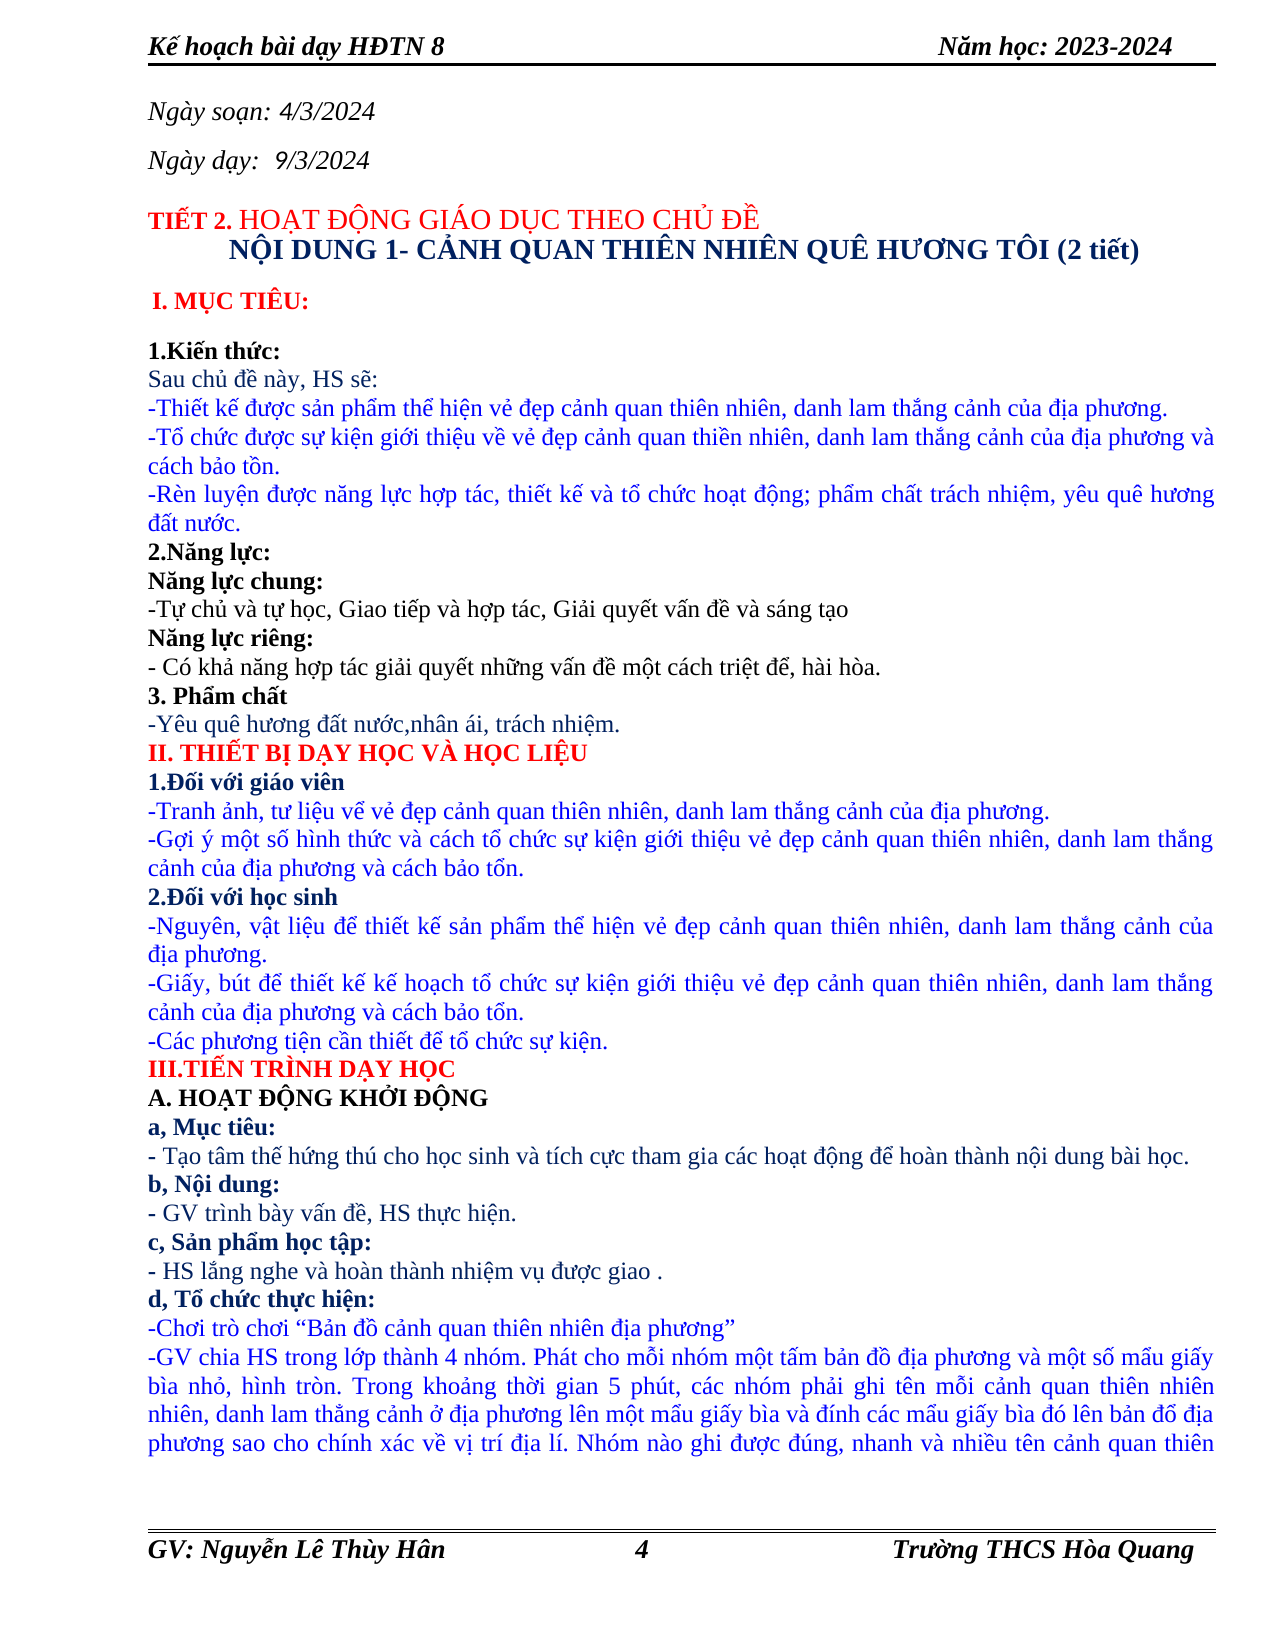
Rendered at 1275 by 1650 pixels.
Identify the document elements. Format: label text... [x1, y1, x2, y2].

text 3. Phẩm chất [148, 681, 1216, 709]
text c, Sản phẩm học tập: [148, 1227, 1216, 1256]
text 1.Kiến thức: [148, 336, 1216, 364]
text I. MỤC TIÊU: [152, 286, 1216, 315]
text -Thiết kế được sản phẩm thể hiện vẻ đẹp cảnh quan thiên nhiên, danh lam thắng cảnh của địa phương. [148, 393, 1216, 422]
text 2.Năng lực: [148, 537, 1216, 566]
text II. THIẾT BỊ DẠY HỌC VÀ HỌC LIỆU [148, 738, 1216, 767]
subtitle TIẾT 2. HOẠT ĐỘNG GIÁO DỤC THEO CHỦ ĐỀ [148, 202, 1216, 236]
text Sau chủ đề này, HS sẽ: [148, 364, 1216, 393]
text Ngày soạn: 4/3/2024 [148, 94, 1216, 127]
text - Có khả năng hợp tác giải quyết những vấn đề một cách triệt để, hài hòa. [148, 652, 1216, 681]
text -Tổ chức được sự kiện giới thiệu về vẻ đẹp cảnh quan thiền nhiên, danh lam thắng cảnh của địa phương và cách bảo tồn. [148, 422, 1216, 479]
text -Yêu quê hương đất nước,nhân ái, trách nhiệm. [148, 709, 1216, 738]
text -Tranh ảnh, tư liệu vể vẻ đẹp cảnh quan thiên nhiên, danh lam thắng cảnh của địa phương. [148, 796, 1216, 824]
text -Rèn luyện được năng lực hợp tác, thiết kế và tổ chức hoạt động; phẩm chất trách nhiệm, yêu quê hương đất nước. [148, 479, 1216, 537]
text A. HOẠT ĐỘNG KHỞI ĐỘNG [148, 1083, 1216, 1112]
text 2.Đối với học sinh [148, 882, 1216, 911]
text -Gợi ý một số hình thức và cách tổ chức sự kiện giới thiệu vẻ đẹp cảnh quan thiên nhiên, danh lam thắng cảnh của địa phương và cách bảo tổn. [148, 824, 1216, 882]
text III.TIẾN TRÌNH DẠY HỌC [148, 1054, 1216, 1083]
text 1.Đối với giáo viên [148, 767, 1216, 796]
text Năng lực riêng: [148, 623, 1216, 652]
text a, Mục tiêu: [148, 1112, 1216, 1141]
text -Nguyên, vật liệu để thiết kế sản phẩm thể hiện vẻ đẹp cảnh quan thiên nhiên, danh lam thắng cảnh của địa phương. [148, 911, 1216, 968]
text d, Tổ chức thực hiện: [148, 1284, 1216, 1313]
text - GV trình bày vấn đề, HS thực hiện. [148, 1198, 1216, 1227]
text - Tạo tâm thế hứng thú cho học sinh và tích cực tham gia các hoạt động để hoàn thành nội dung bài học. [148, 1141, 1216, 1169]
text -Giấy, bút để thiết kế kế hoạch tổ chức sự kiện giới thiệu vẻ đẹp cảnh quan thiên nhiên, danh lam thắng cảnh của địa phương và cách bảo tổn. [148, 968, 1216, 1026]
text -Chơi trò chơi “Bản đồ cảnh quan thiên nhiên địa phương” [148, 1313, 1216, 1342]
text - HS lắng nghe và hoàn thành nhiệm vụ được giao . [148, 1256, 1216, 1284]
text Ngày dạy: 9/3/2024 [148, 143, 1216, 176]
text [148, 1342, 1216, 1457]
text NỘI DUNG 1- Cảnh quan thiên nhiên quê hương tôi (2 tiết) [152, 236, 1216, 265]
text -Các phương tiện cần thiết để tổ chức sự kiện. [148, 1026, 1216, 1054]
text b, Nội dung: [148, 1169, 1216, 1198]
text -Tự chủ và tự học, Giao tiếp và hợp tác, Giải quyết vấn đề và sáng tạo [148, 594, 1216, 623]
text Năng lực chung: [148, 566, 1216, 594]
